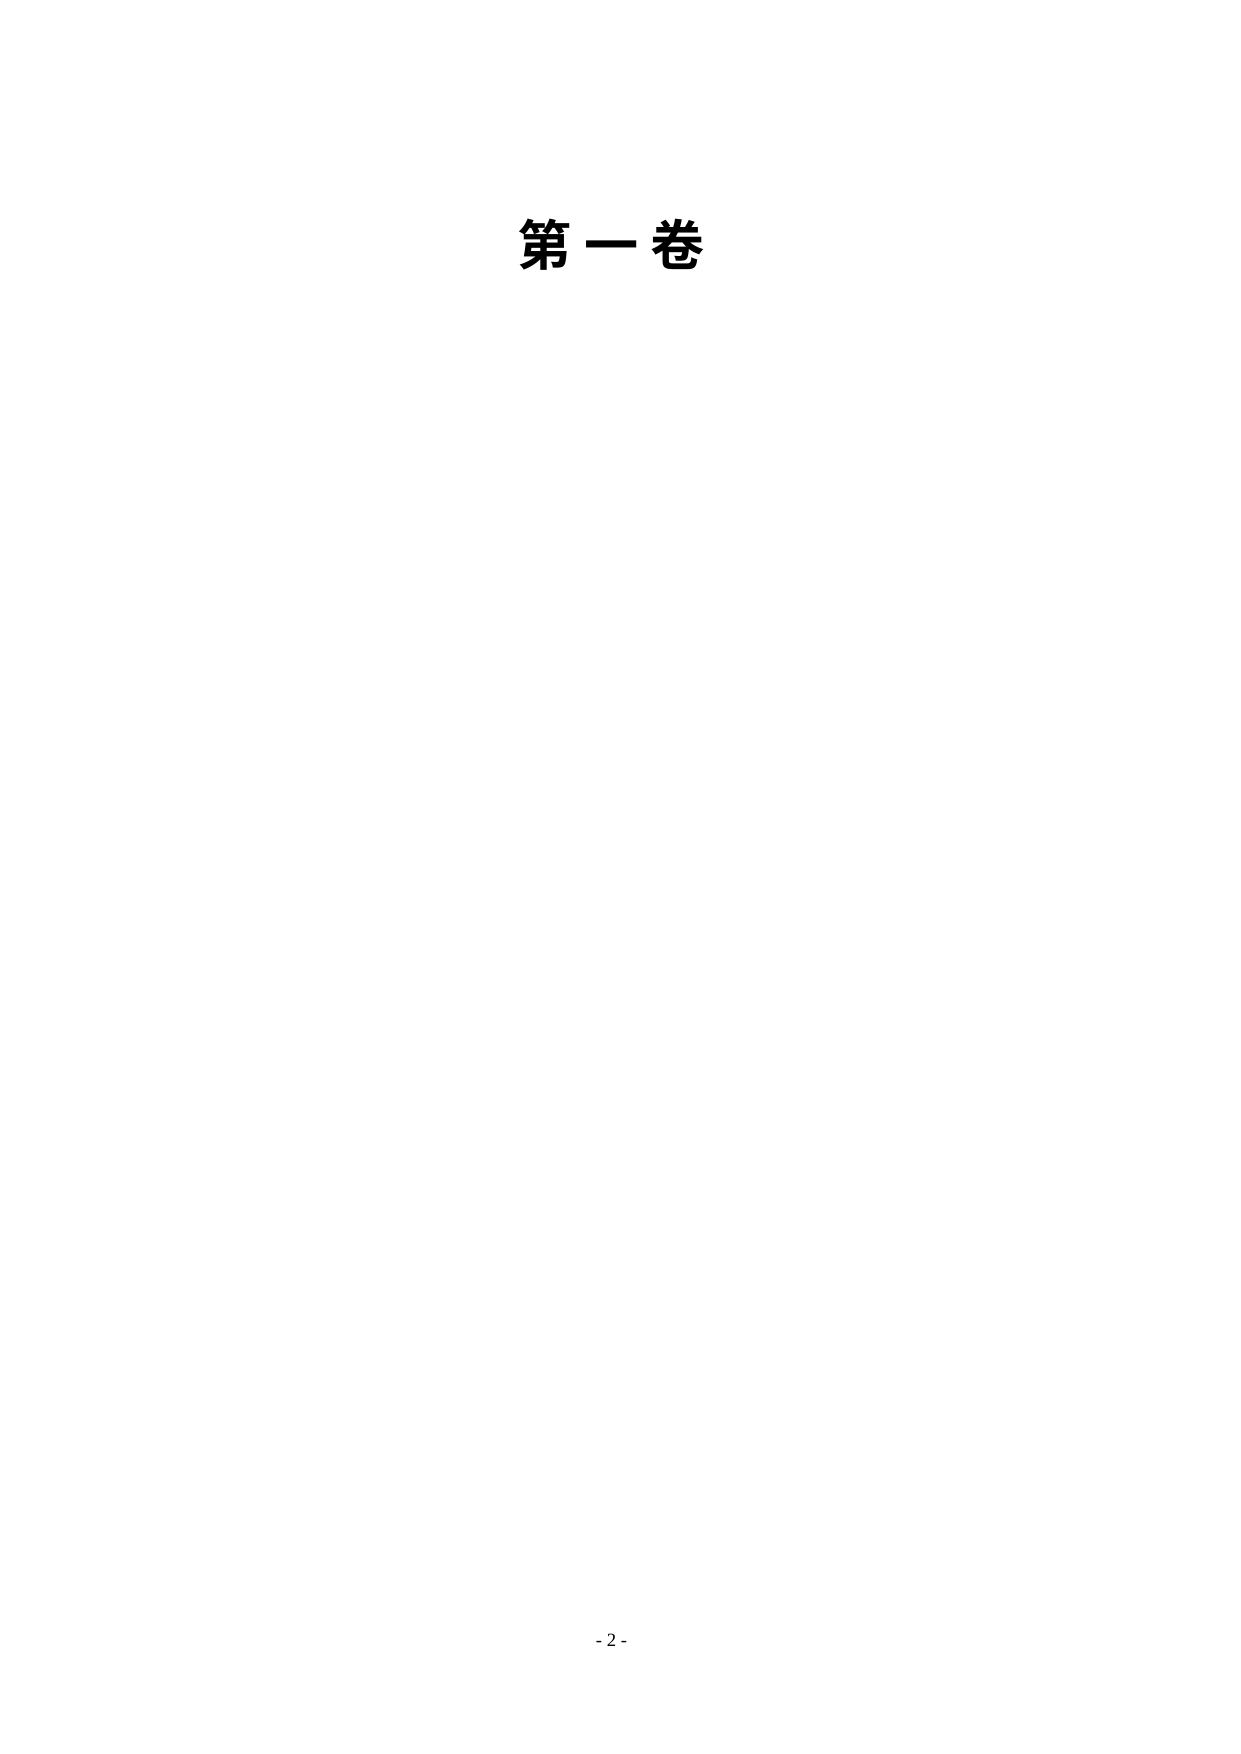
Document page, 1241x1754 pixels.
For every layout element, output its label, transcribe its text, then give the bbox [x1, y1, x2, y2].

subtitle 第 一 卷 [118, 193, 1104, 291]
